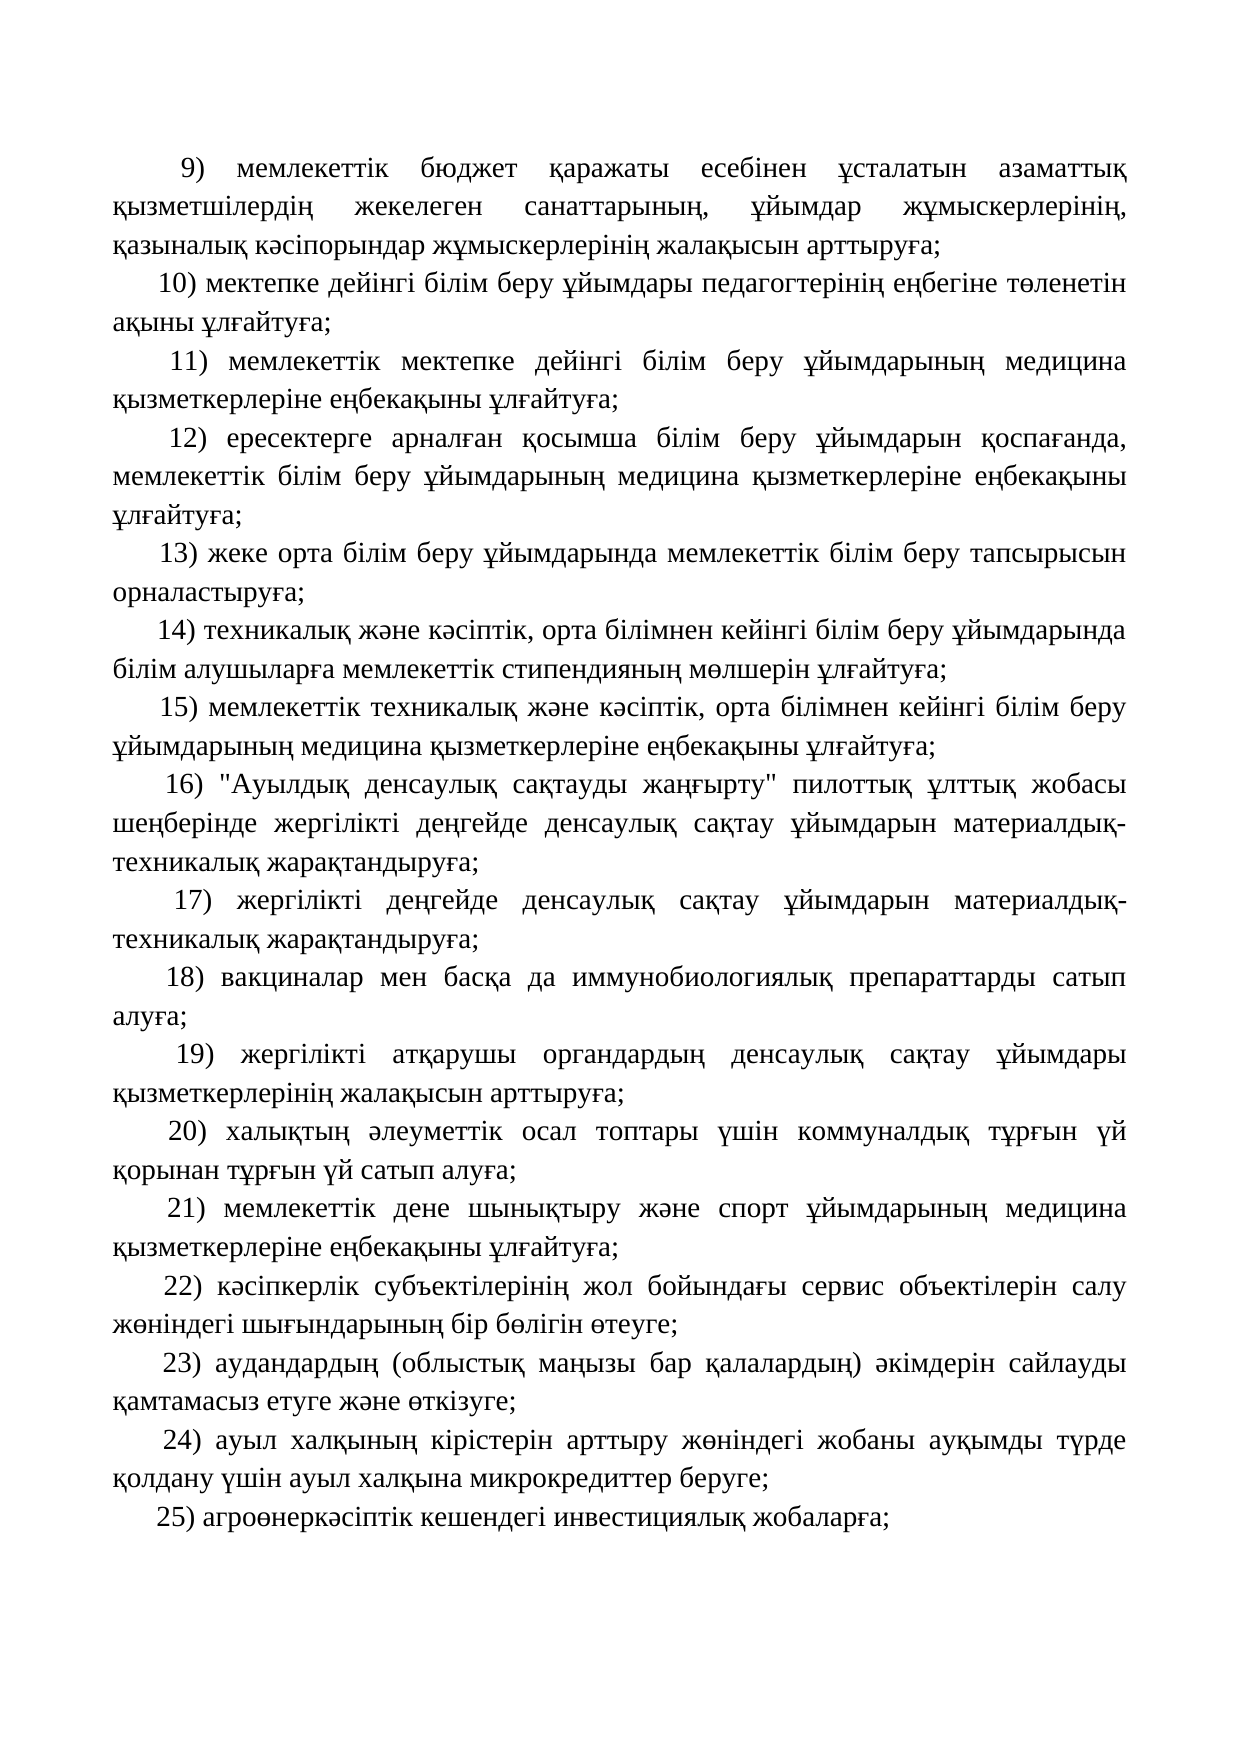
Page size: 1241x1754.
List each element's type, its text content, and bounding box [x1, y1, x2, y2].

text 22) кәсіпкерлік субъектілерінің жол бойындағы сервис объектілерін салу жөніндегі шығындарының бір бөлігін өтеуге; [112, 1268, 1128, 1340]
text 20) халықтың әлеуметтік осал топтары үшін коммуналдық тұрғын үй қорынан тұрғын үй сатып алуға; [112, 1113, 1128, 1186]
text 11) мемлекеттік мектепке дейінгі білім беру ұйымдарының медицина қызметкерлеріне еңбекақыны ұлғайтуға; [112, 343, 1128, 415]
text 14) техникалық және кәсіптік, орта білімнен кейінгі білім беру ұйымдарында білім алушыларға мемлекеттік стипендияның мөлшерін ұлғайтуға; [112, 612, 1128, 684]
text 25) агроөнеркәсіптік кешендегі инвестициялық жобаларға; [112, 1499, 1128, 1532]
text 23) аудандардың (облыстық маңызы бар қалалардың) әкімдерін сайлауды қамтамасыз етуге және өткізуге; [112, 1345, 1128, 1417]
text 13) жеке орта білім беру ұйымдарында мемлекеттік білім беру тапсырысын орналастыруға; [112, 535, 1128, 607]
text 16) "Ауылдық денсаулық сақтауды жаңғырту" пилоттық ұлттық жобасы шеңберінде жергілікті деңгейде денсаулық сақтау ұйымдарын материалдық-техникалық жарақтандыруға; [112, 767, 1128, 877]
text 15) мемлекеттік техникалық және кәсіптік, орта білімнен кейінгі білім беру ұйымдарының медицина қызметкерлеріне еңбекақыны ұлғайтуға; [112, 689, 1128, 762]
text 9) мемлекеттік бюджет қаражаты есебінен ұсталатын азаматтық қызметшілердің жекелеген санаттарының, ұйымдар жұмыскерлерінің, қазыналық кәсіпорындар жұмыскерлерінің жалақысын арттыруға; [112, 150, 1128, 261]
text 12) ересектерге арналған қосымша білім беру ұйымдарын қоспағанда, мемлекеттік білім беру ұйымдарының медицина қызметкерлеріне еңбекақыны ұлғайтуға; [112, 420, 1128, 530]
text 18) вакциналар мен басқа да иммунобиологиялық препараттарды сатып алуға; [112, 959, 1128, 1031]
text 10) мектепке дейінгі білім беру ұйымдары педагогтерінің еңбегіне төленетін ақыны ұлғайтуға; [112, 266, 1128, 338]
text 17) жергілікті деңгейде денсаулық сақтау ұйымдарын материалдық-техникалық жарақтандыруға; [112, 882, 1128, 954]
text 24) ауыл халқының кірістерін арттыру жөніндегі жобаны ауқымды түрде қолдану үшін ауыл халқына микрокредиттер беруге; [112, 1422, 1128, 1494]
text 19) жергілікті атқарушы органдардың денсаулық сақтау ұйымдары қызметкерлерінің жалақысын арттыруға; [112, 1036, 1128, 1108]
text 21) мемлекеттік дене шынықтыру және спорт ұйымдарының медицина қызметкерлеріне еңбекақыны ұлғайтуға; [112, 1191, 1128, 1263]
